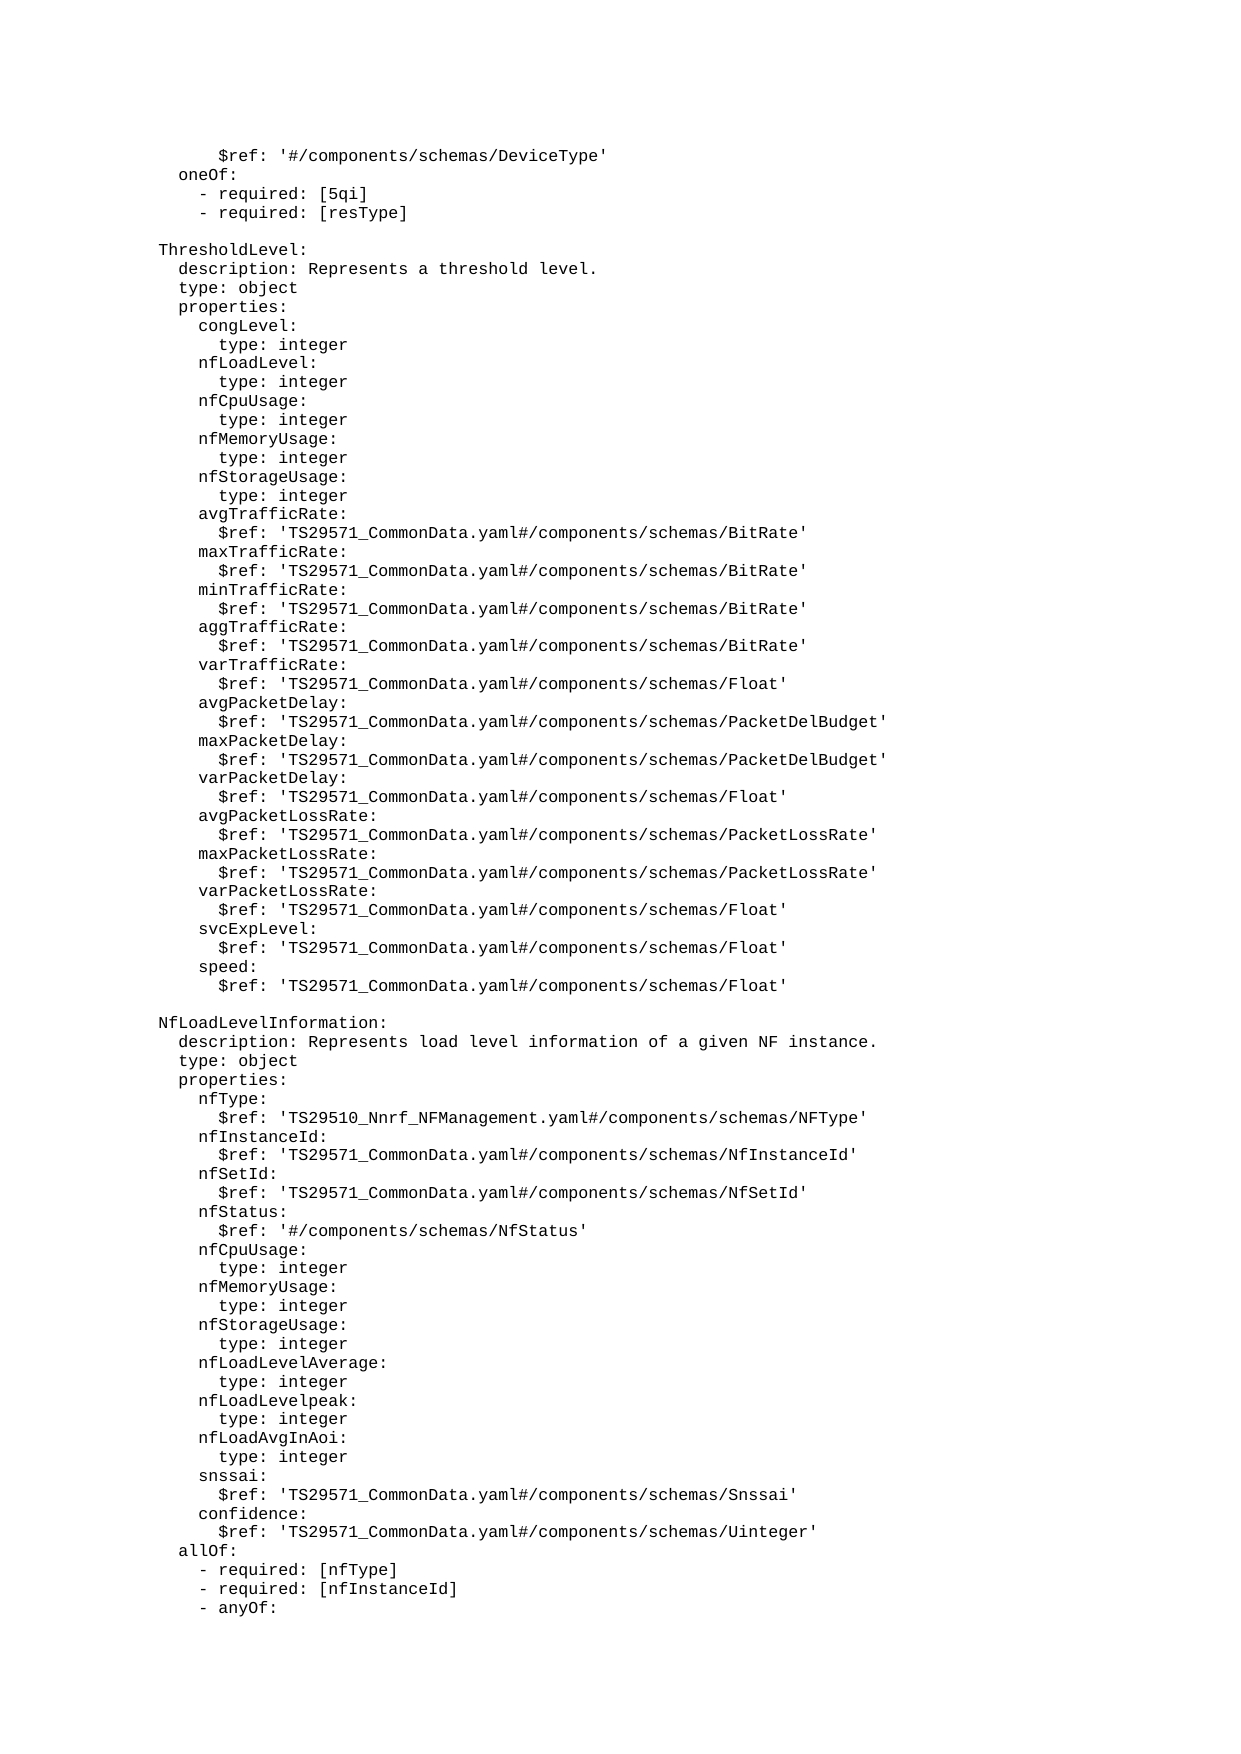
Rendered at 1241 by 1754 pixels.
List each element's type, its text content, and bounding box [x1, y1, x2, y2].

text svcExpLevel: [118, 921, 1122, 939]
text $ref: 'TS29571_CommonData.yaml#/components/schemas/NfInstanceId' [118, 1147, 1122, 1166]
text minTrafficRate: [118, 581, 1122, 600]
text varTrafficRate: [118, 657, 1122, 676]
text type: integer [118, 374, 1122, 393]
text $ref: 'TS29571_CommonData.yaml#/components/schemas/PacketLossRate' [118, 864, 1122, 883]
text maxPacketDelay: [118, 732, 1122, 751]
text description: Represents a threshold level. [118, 261, 1122, 280]
text nfStatus: [118, 1203, 1122, 1222]
text $ref: 'TS29571_CommonData.yaml#/components/schemas/Float' [118, 977, 1122, 996]
text nfStorageUsage: [118, 1317, 1122, 1336]
text nfLoadAvgInAoi: [118, 1430, 1122, 1449]
text NfLoadLevelInformation: [118, 1015, 1122, 1034]
text avgPacketLossRate: [118, 808, 1122, 826]
text nfCpuUsage: [118, 393, 1122, 412]
text properties: [118, 298, 1122, 317]
text nfStorageUsage: [118, 468, 1122, 487]
text $ref: 'TS29571_CommonData.yaml#/components/schemas/BitRate' [118, 600, 1122, 619]
text speed: [118, 958, 1122, 977]
text confidence: [118, 1505, 1122, 1524]
text avgPacketDelay: [118, 694, 1122, 713]
text $ref: 'TS29571_CommonData.yaml#/components/schemas/PacketLossRate' [118, 826, 1122, 845]
text nfSetId: [118, 1166, 1122, 1185]
text maxTrafficRate: [118, 544, 1122, 562]
text $ref: 'TS29571_CommonData.yaml#/components/schemas/Float' [118, 676, 1122, 694]
text $ref: 'TS29571_CommonData.yaml#/components/schemas/Float' [118, 789, 1122, 808]
text nfMemoryUsage: [118, 1279, 1122, 1298]
text properties: [118, 1072, 1122, 1090]
text $ref: 'TS29571_CommonData.yaml#/components/schemas/Float' [118, 939, 1122, 958]
text type: integer [118, 1449, 1122, 1467]
text nfCpuUsage: [118, 1241, 1122, 1260]
text $ref: 'TS29571_CommonData.yaml#/components/schemas/Float' [118, 902, 1122, 921]
text nfType: [118, 1090, 1122, 1109]
text allOf: [118, 1543, 1122, 1562]
text type: integer [118, 487, 1122, 506]
text $ref: 'TS29571_CommonData.yaml#/components/schemas/PacketDelBudget' [118, 713, 1122, 732]
text $ref: 'TS29571_CommonData.yaml#/components/schemas/BitRate' [118, 638, 1122, 657]
text - required: [nfType] [118, 1562, 1122, 1581]
text type: integer [118, 412, 1122, 431]
text type: integer [118, 336, 1122, 355]
text type: integer [118, 449, 1122, 468]
text nfInstanceId: [118, 1128, 1122, 1147]
text $ref: 'TS29571_CommonData.yaml#/components/schemas/NfSetId' [118, 1185, 1122, 1203]
text ThresholdLevel: [118, 242, 1122, 261]
text type: integer [118, 1336, 1122, 1354]
text $ref: 'TS29571_CommonData.yaml#/components/schemas/BitRate' [118, 562, 1122, 581]
text $ref: 'TS29571_CommonData.yaml#/components/schemas/Snssai' [118, 1486, 1122, 1505]
text type: integer [118, 1373, 1122, 1392]
text type: integer [118, 1260, 1122, 1279]
text description: Represents load level information of a given NF instance. [118, 1034, 1122, 1053]
text $ref: 'TS29571_CommonData.yaml#/components/schemas/PacketDelBudget' [118, 751, 1122, 770]
text - required: [nfInstanceId] [118, 1581, 1122, 1599]
text - required: [5qi] [118, 185, 1122, 204]
text - required: [resType] [118, 204, 1122, 223]
text nfLoadLevel: [118, 355, 1122, 374]
text $ref: 'TS29510_Nnrf_NFManagement.yaml#/components/schemas/NFType' [118, 1109, 1122, 1128]
text nfLoadLevelpeak: [118, 1392, 1122, 1411]
text maxPacketLossRate: [118, 845, 1122, 864]
text $ref: 'TS29571_CommonData.yaml#/components/schemas/BitRate' [118, 525, 1122, 544]
text congLevel: [118, 317, 1122, 336]
text type: object [118, 1053, 1122, 1072]
text type: integer [118, 1298, 1122, 1317]
text varPacketLossRate: [118, 883, 1122, 902]
text nfMemoryUsage: [118, 431, 1122, 449]
text type: integer [118, 1411, 1122, 1430]
text snssai: [118, 1467, 1122, 1486]
text oneOf: [118, 167, 1122, 185]
text - anyOf: [118, 1599, 1122, 1618]
text nfLoadLevelAverage: [118, 1354, 1122, 1373]
text avgTrafficRate: [118, 506, 1122, 525]
text type: object [118, 280, 1122, 298]
text varPacketDelay: [118, 770, 1122, 789]
text $ref: '#/components/schemas/DeviceType' [118, 148, 1122, 167]
text $ref: '#/components/schemas/NfStatus' [118, 1222, 1122, 1241]
text aggTrafficRate: [118, 619, 1122, 638]
text $ref: 'TS29571_CommonData.yaml#/components/schemas/Uinteger' [118, 1524, 1122, 1543]
